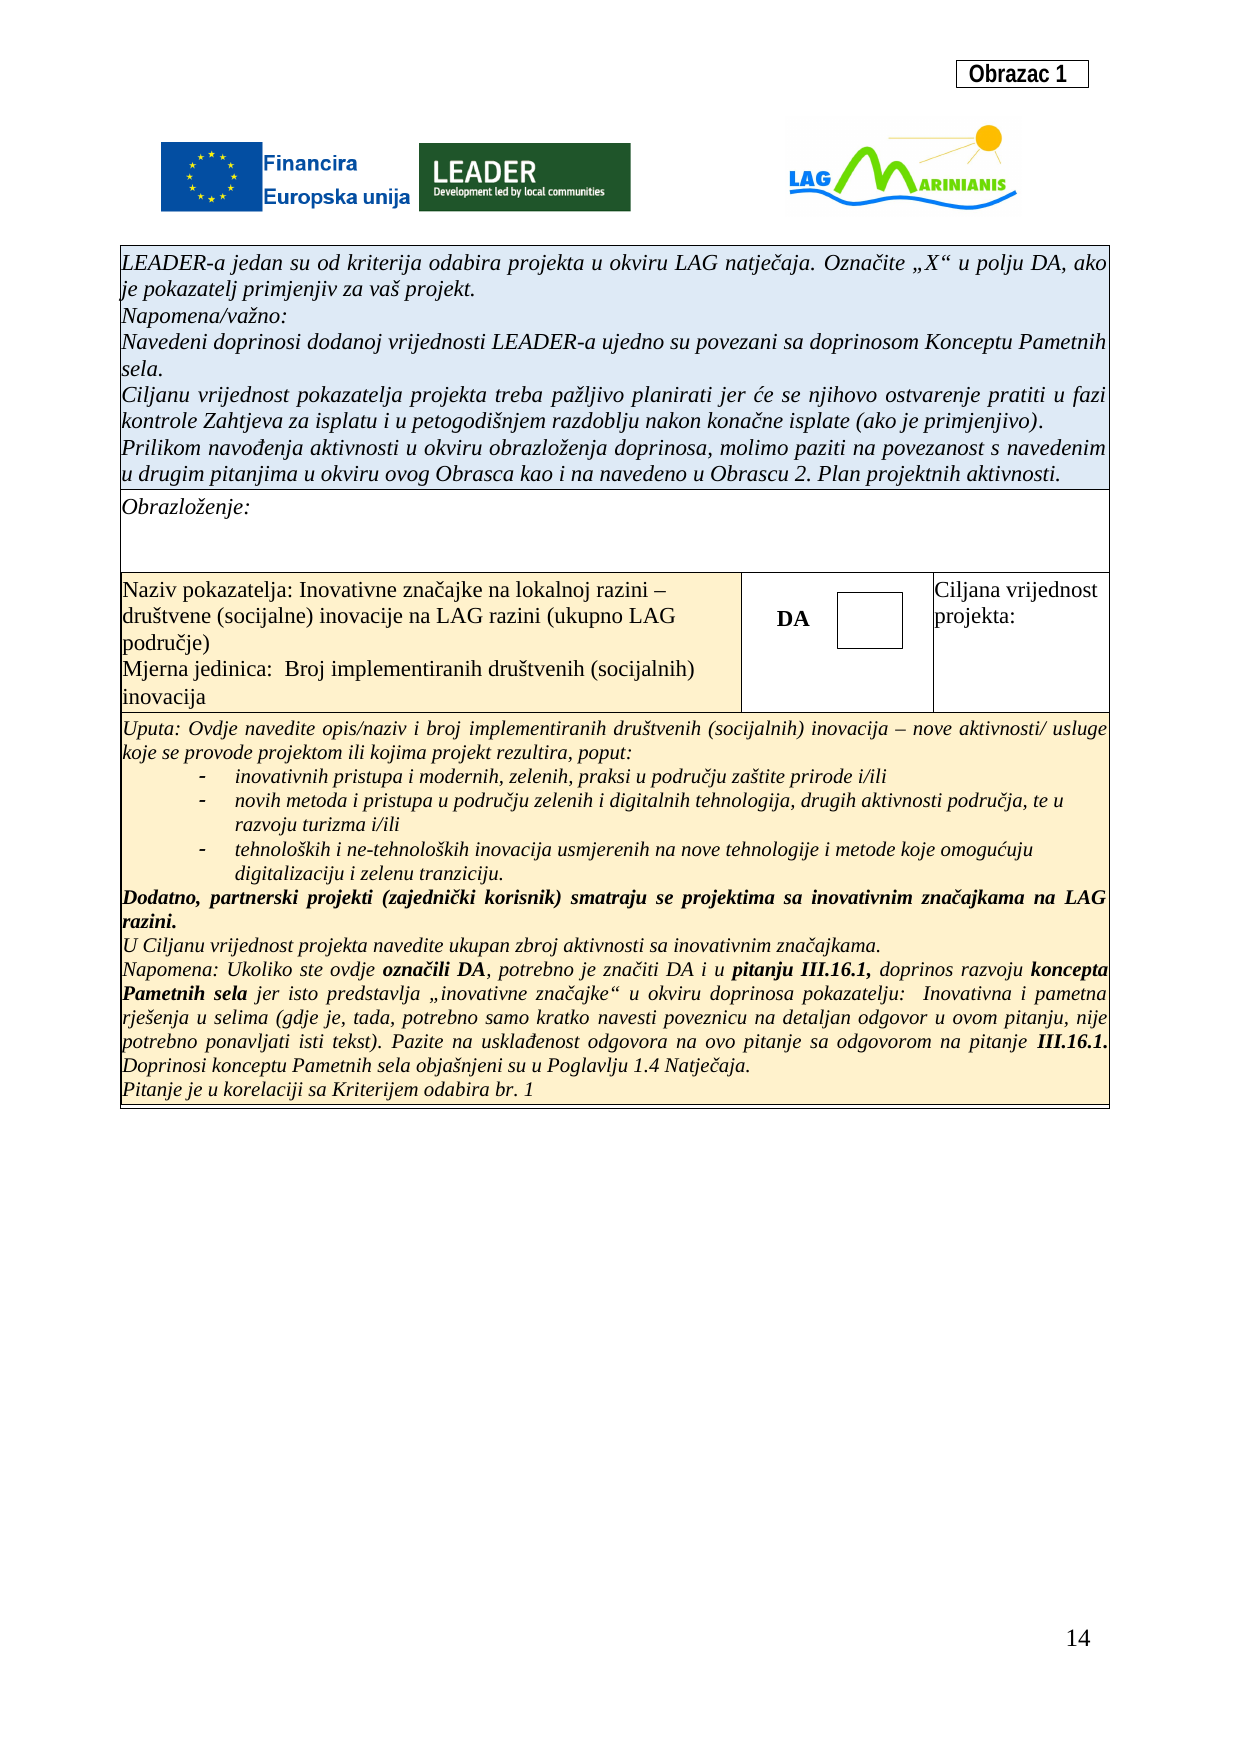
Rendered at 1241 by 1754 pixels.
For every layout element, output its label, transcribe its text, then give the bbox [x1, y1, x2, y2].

table_cell Obrazloženje: [121, 490, 1109, 572]
picture [784, 116, 1022, 217]
table_cell Obrazloženje: [742, 573, 933, 712]
table_cell Obrazloženje: [934, 573, 1109, 712]
picture [150, 136, 635, 217]
